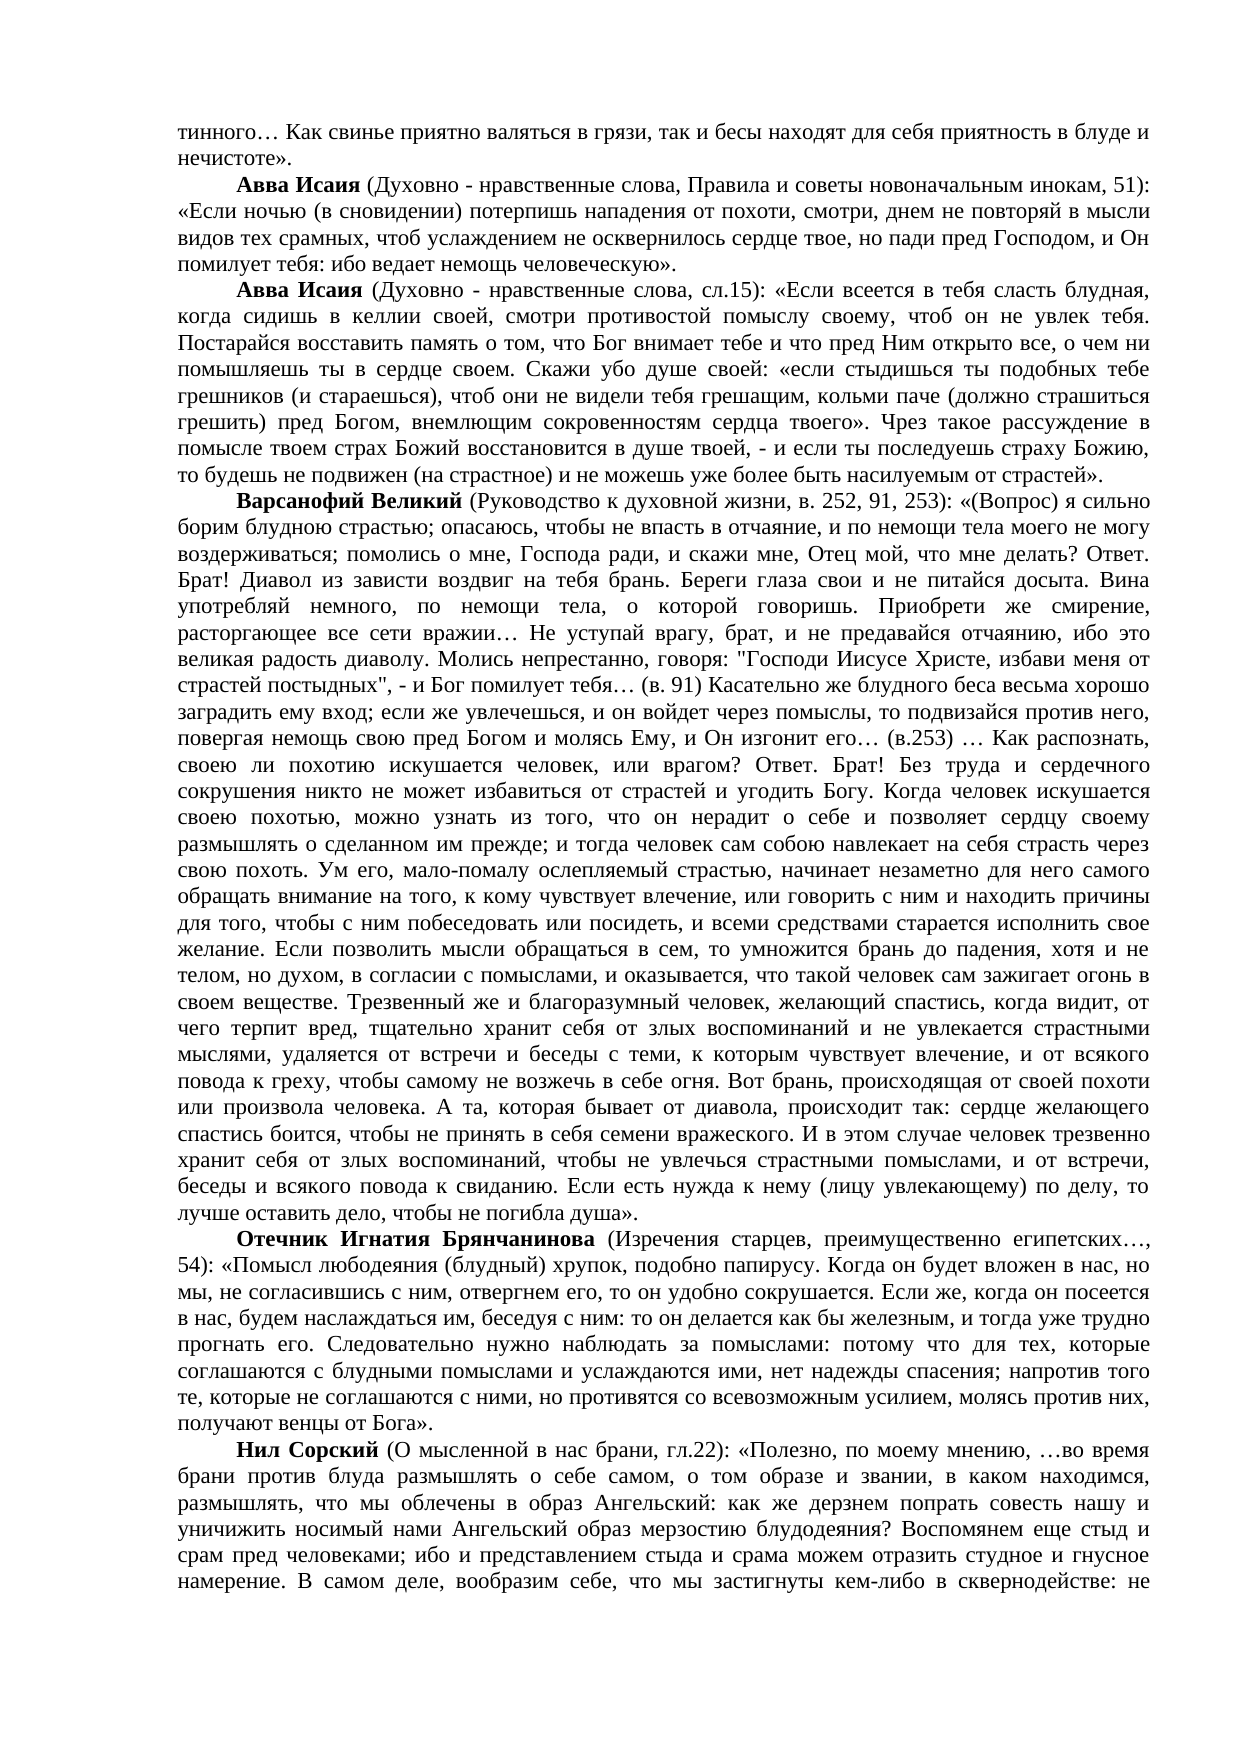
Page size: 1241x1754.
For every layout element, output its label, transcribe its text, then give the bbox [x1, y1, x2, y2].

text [177, 118, 1152, 171]
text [177, 1436, 1152, 1594]
text Авва Исаия (Духовно - нравственные слова, Правила и советы новоначальным инокам, 51): «Если ночью (в сновидении) потерпишь нападения от похоти, смотри, днем не повторяй в мысли видов тех срамных, чтоб услаждением не осквернилось сердце твое, но пади пред Господом, и Он помилует тебя: ибо ведает немощь человеческую». [177, 171, 1152, 276]
text Авва Исаия (Духовно - нравственные слова, сл.15): «Если всеется в тебя сласть блудная, когда сидишь в келлии своей, смотри противостой помыслу своему, чтоб он не увлек тебя. Постарайся восставить память о том, что Бог внимает тебе и что пред Ним открыто все, о чем ни помышляешь ты в сердце своем. Скажи убо душе своей: «если стыдишься ты подобных тебе грешников (и стараешься), чтоб они не видели тебя грешащим, кольми паче (должно страшиться грешить) пред Богом, внемлющим сокровенностям сердца твоего». Чрез такое рассуждение в помысле твоем страх Божий восстановится в душе твоей, - и если ты последуешь страху Божию, то будешь не подвижен (на страстное) и не можешь уже более быть насилуемым от страстей». [177, 276, 1152, 487]
text Отечник Игнатия Брянчанинова (Изречения старцев, преимущественно египетских…, 54): «Помысл любодеяния (блудный) хрупок, подобно папирусу. Когда он будет вложен в нас, но мы, не согласившись с ним, отвергнем его, то он удобно сокрушается. Если же, когда он посеется в нас, будем наслаждаться им, беседуя с ним: то он делается как бы железным, и тогда уже трудно прогнать его. Следовательно нужно наблюдать за помыслами: потому что для тех, которые соглашаются с блудными помыслами и услаждаются ими, нет надежды спасения; напротив того те, которые не соглашаются с ними, но противятся со всевозможным усилием, молясь против них, получают венцы от Бога». [177, 1225, 1152, 1436]
text Варсанофий Великий (Руководство к духовной жизни, в. 252, 91, 253): «(Вопрос) я сильно борим блудною страстью; опасаюсь, чтобы не впасть в отчаяние, и по немощи тела моего не могу воздерживаться; помолись о мне, Господа ради, и скажи мне, Отец мой, что мне делать? Ответ. Брат! Диавол из зависти воздвиг на тебя брань. Береги глаза свои и не питайся досыта. Вина употребляй немного, по немощи тела, о которой говоришь. Приобрети же смирение, расторгающее все сети вражии… Не уступай врагу, брат, и не предавайся отчаянию, ибо это великая радость диаволу. Молись непрестанно, говоря: "Господи Иисусе Христе, избави меня от страстей постыдных", - и Бог помилует тебя… (в. 91) Касательно же блудного беса весьма хорошо заградить ему вход; если же увлечешься, и он войдет через помыслы, то подвизайся против него, повергая немощь свою пред Богом и молясь Ему, и Он изгонит его… (в.253) … Как распознать, своею ли похотию искушается человек, или врагом? Ответ. Брат! Без труда и сердечного сокрушения никто не может избавиться от страстей и угодить Богу. Когда человек искушается своею похотью, можно узнать из того, что он нерадит о себе и позволяет сердцу своему размышлять о сделанном им прежде; и тогда человек сам собою навлекает на себя страсть через свою похоть. Ум его, мало-помалу ослепляемый страстью, начинает незаметно для него самого обращать внимание на того, к кому чувствует влечение, или говорить с ним и находить причины для того, чтобы с ним побеседовать или посидеть, и всеми средствами старается исполнить свое желание. Если позволить мысли обращаться в сем, то умножится брань до падения, хотя и не телом, но духом, в согласии с помыслами, и оказывается, что такой человек сам зажигает огонь в своем веществе. Трезвенный же и благоразумный человек, желающий спастись, когда видит, от чего терпит вред, тщательно хранит себя от злых воспоминаний и не увлекается страстными мыслями, удаляется от встречи и беседы с теми, к которым чувствует влечение, и от всякого повода к греху, чтобы самому не возжечь в себе огня. Вот брань, происходящая от своей похоти или произвола человека. А та, которая бывает от диавола, происходит так: сердце желающего спастись боится, чтобы не принять в себя семени вражеского. И в этом случае человек трезвенно хранит себя от злых воспоминаний, чтобы не увлечься страстными помыслами, и от встречи, беседы и всякого повода к свиданию. Если есть нужда к нему (лицу увлекающему) по делу, то лучше оставить дело, чтобы не погибла душа». [177, 487, 1152, 1225]
